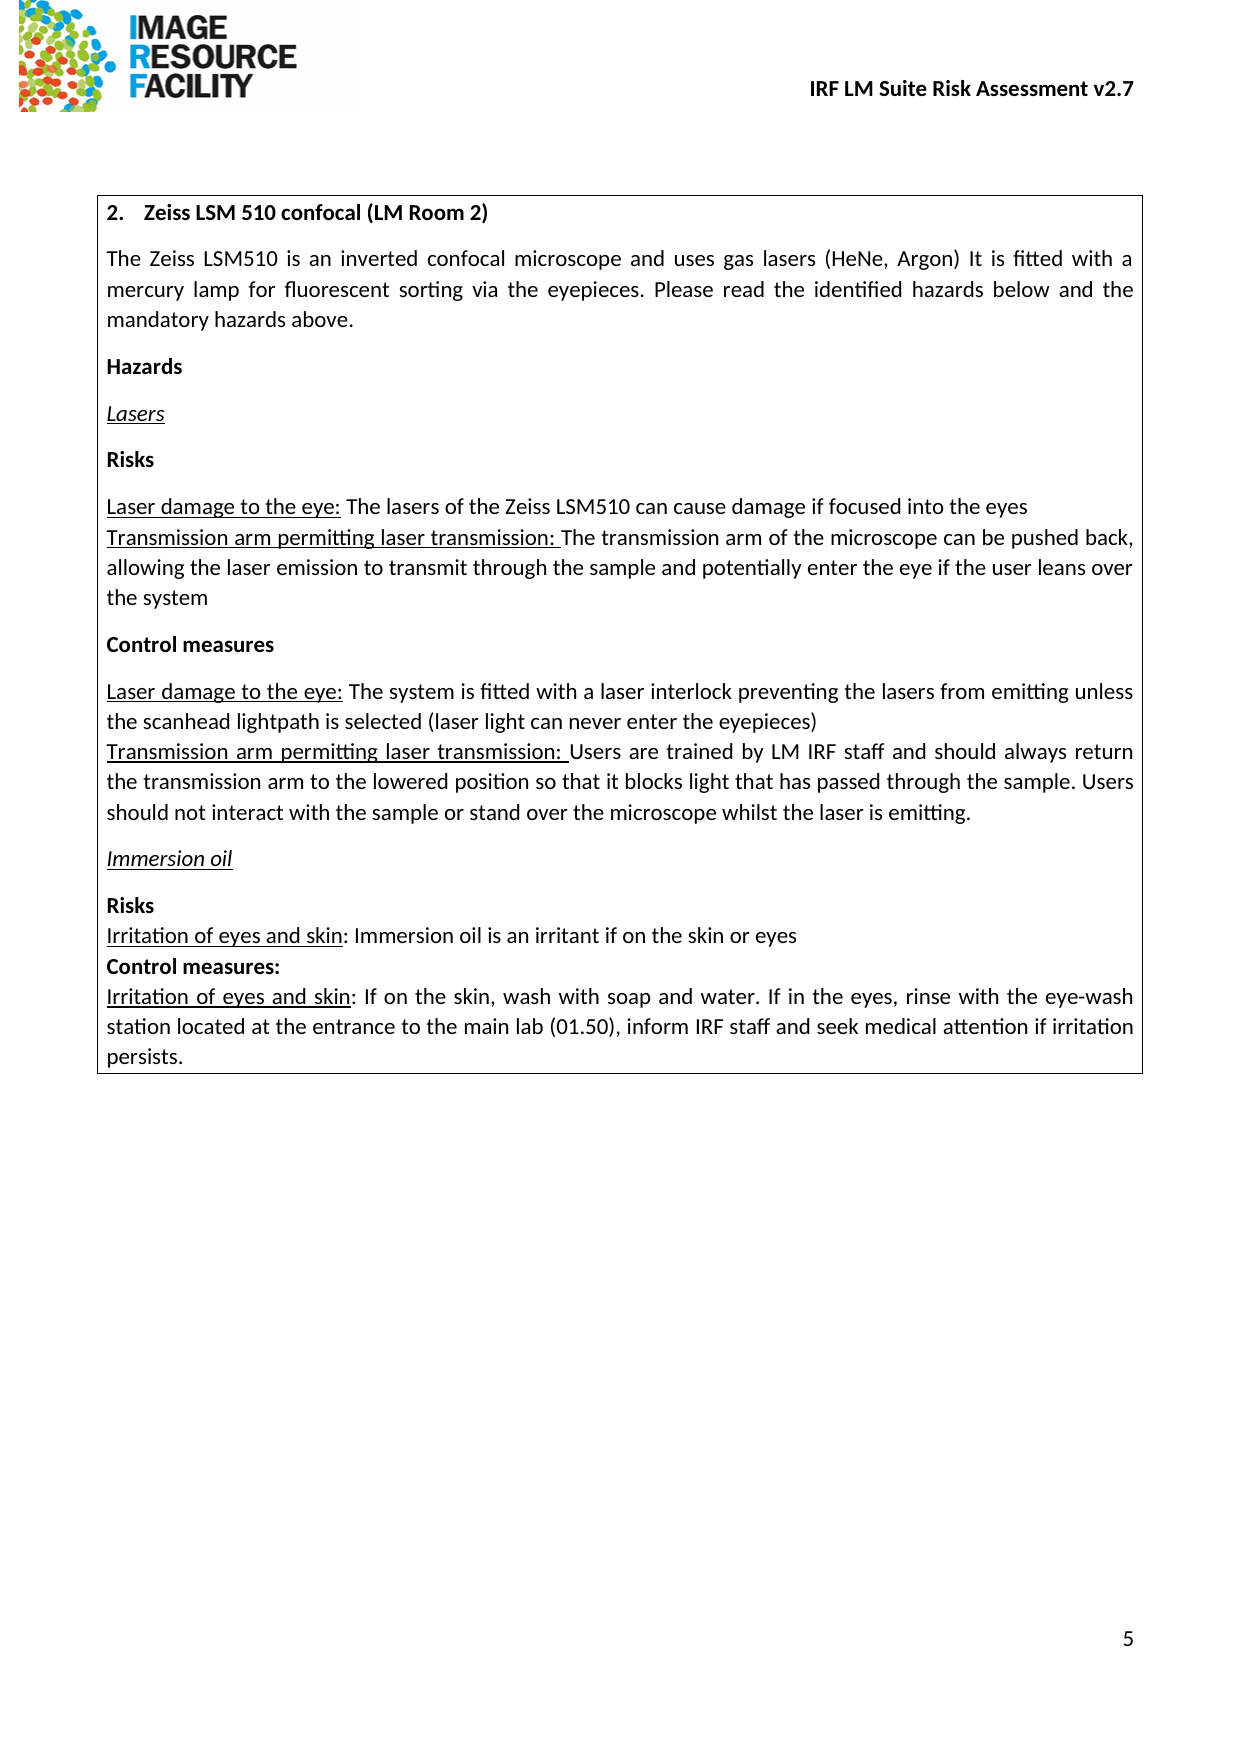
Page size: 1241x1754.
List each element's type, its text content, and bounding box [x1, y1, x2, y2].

text Risks [98, 442, 1142, 474]
list Transmission arm permitting laser transmission: The transmission arm of the microscope can be pushed back, allowing the laser emission to transmit through the sample and potentially enter the eye if the user leans over the system [98, 519, 1142, 611]
list Transmission arm permitting laser transmission: Users are trained by LM IRF staff and should always return the transmission arm to the lowered position so that it blocks light that has passed through the sample. Users should not interact with the sample or stand over the microscope whilst the laser is emitting. [98, 734, 1142, 826]
list Irritation of eyes and skin: If on the skin, wash with soap and water. If in the eyes, rinse with the eye-wash station located at the entrance to the main lab (01.50), inform IRF staff and seek medical attention if irritation persists. [98, 979, 1142, 1073]
list Risks [98, 888, 1142, 918]
text Hazards [98, 349, 1142, 380]
picture [18, 0, 358, 112]
list Irritation of eyes and skin: Immersion oil is an irritant if on the skin or eyes [98, 918, 1142, 949]
list Laser damage to the eye: The system is fitted with a laser interlock preventing the lasers from emitting unless the scanhead lightpath is selected (laser light can never enter the eyepieces) [98, 674, 1142, 734]
text Immersion oil [98, 841, 1142, 873]
list Control measures: [98, 949, 1142, 979]
list Zeiss LSM 510 confocal (LM Room 2) [98, 196, 1142, 226]
list Laser damage to the eye: The lasers of the Zeiss LSM510 can cause damage if focused into the eyes [98, 489, 1142, 519]
text The Zeiss LSM510 is an inverted confocal microscope and uses gas lasers (HeNe, Argon) It is fitted with a mercury lamp for fluorescent sorting via the eyepieces. Please read the identified hazards below and the mandatory hazards above. [98, 241, 1142, 333]
text Control measures [98, 627, 1142, 658]
text Lasers [98, 396, 1142, 427]
